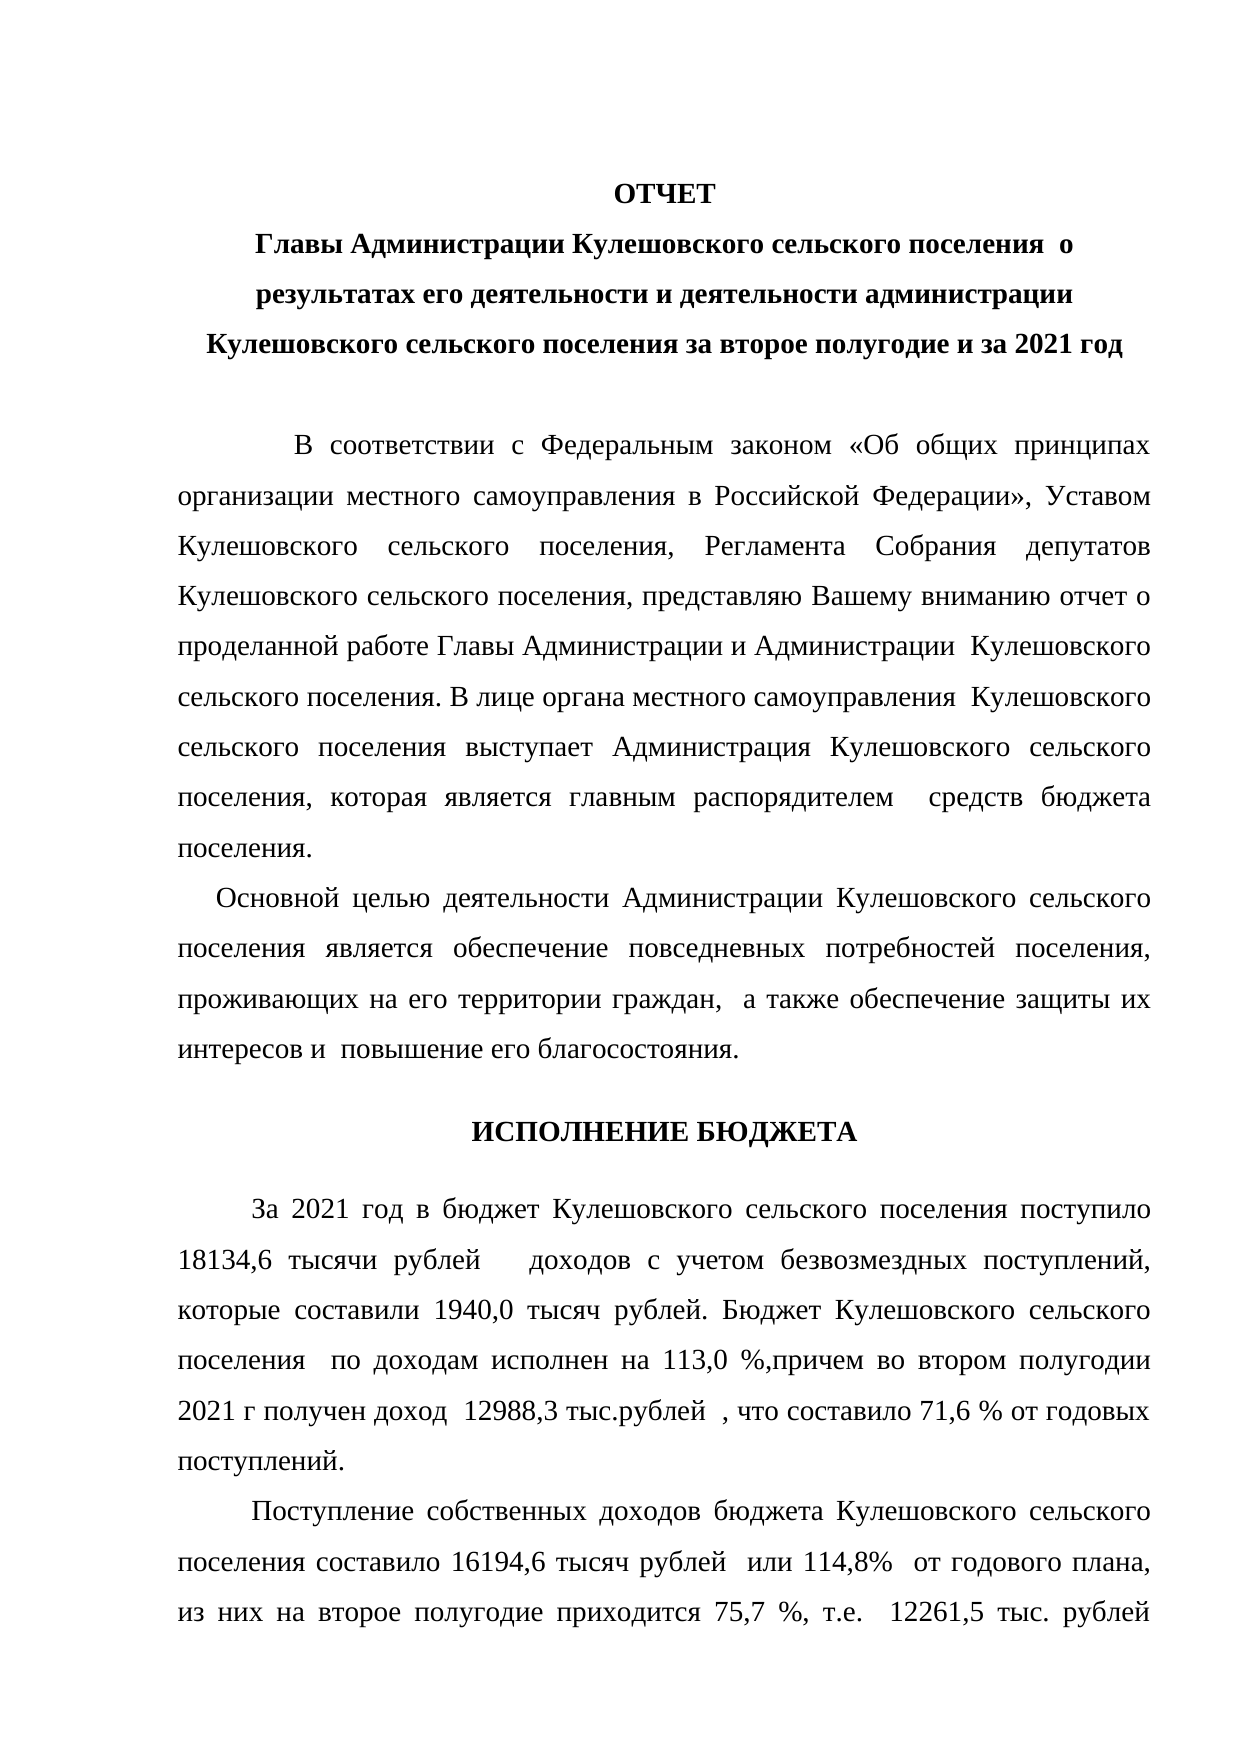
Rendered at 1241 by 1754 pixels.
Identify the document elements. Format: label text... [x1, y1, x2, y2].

text За 2021 год в бюджет Кулешовского сельского поселения поступило 18134,6 тысячи рублей доходов с учетом безвозмездных поступлений, которые составили 1940,0 тысяч рублей. Бюджет Кулешовского сельского поселения по доходам исполнен на 113,0 %,причем во втором полугодии 2021 г получен доход 12988,3 тыс.рублей , что составило 71,6 % от годовых поступлений. [177, 1191, 1152, 1477]
text В соответствии с Федеральным законом «Об общих принципах организации местного самоуправления в Российской Федерации», Уставом Кулешовского сельского поселения, Регламента Собрания депутатов Кулешовского сельского поселения, представляю Вашему вниманию отчет о проделанной работе Главы Администрации и Администрации Кулешовского сельского поселения. В лице органа местного самоуправления Кулешовского сельского поселения выступает Администрация Кулешовского сельского поселения, которая является главным распорядителем средств бюджета поселения. [177, 427, 1152, 863]
text ИСПОЛНЕНИЕ БЮДЖЕТА [177, 1114, 1152, 1148]
text ОТЧЕТ [177, 176, 1152, 209]
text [177, 1493, 1152, 1627]
text Основной целью деятельности Администрации Кулешовского сельского поселения является обеспечение повседневных потребностей поселения, проживающих на его территории граждан, а также обеспечение защиты их интересов и повышение его благосостояния. [177, 880, 1152, 1064]
text Главы Администрации Кулешовского сельского поселения о результатах его деятельности и деятельности администрации Кулешовского сельского поселения за второе полугодие и за 2021 год [177, 226, 1152, 360]
